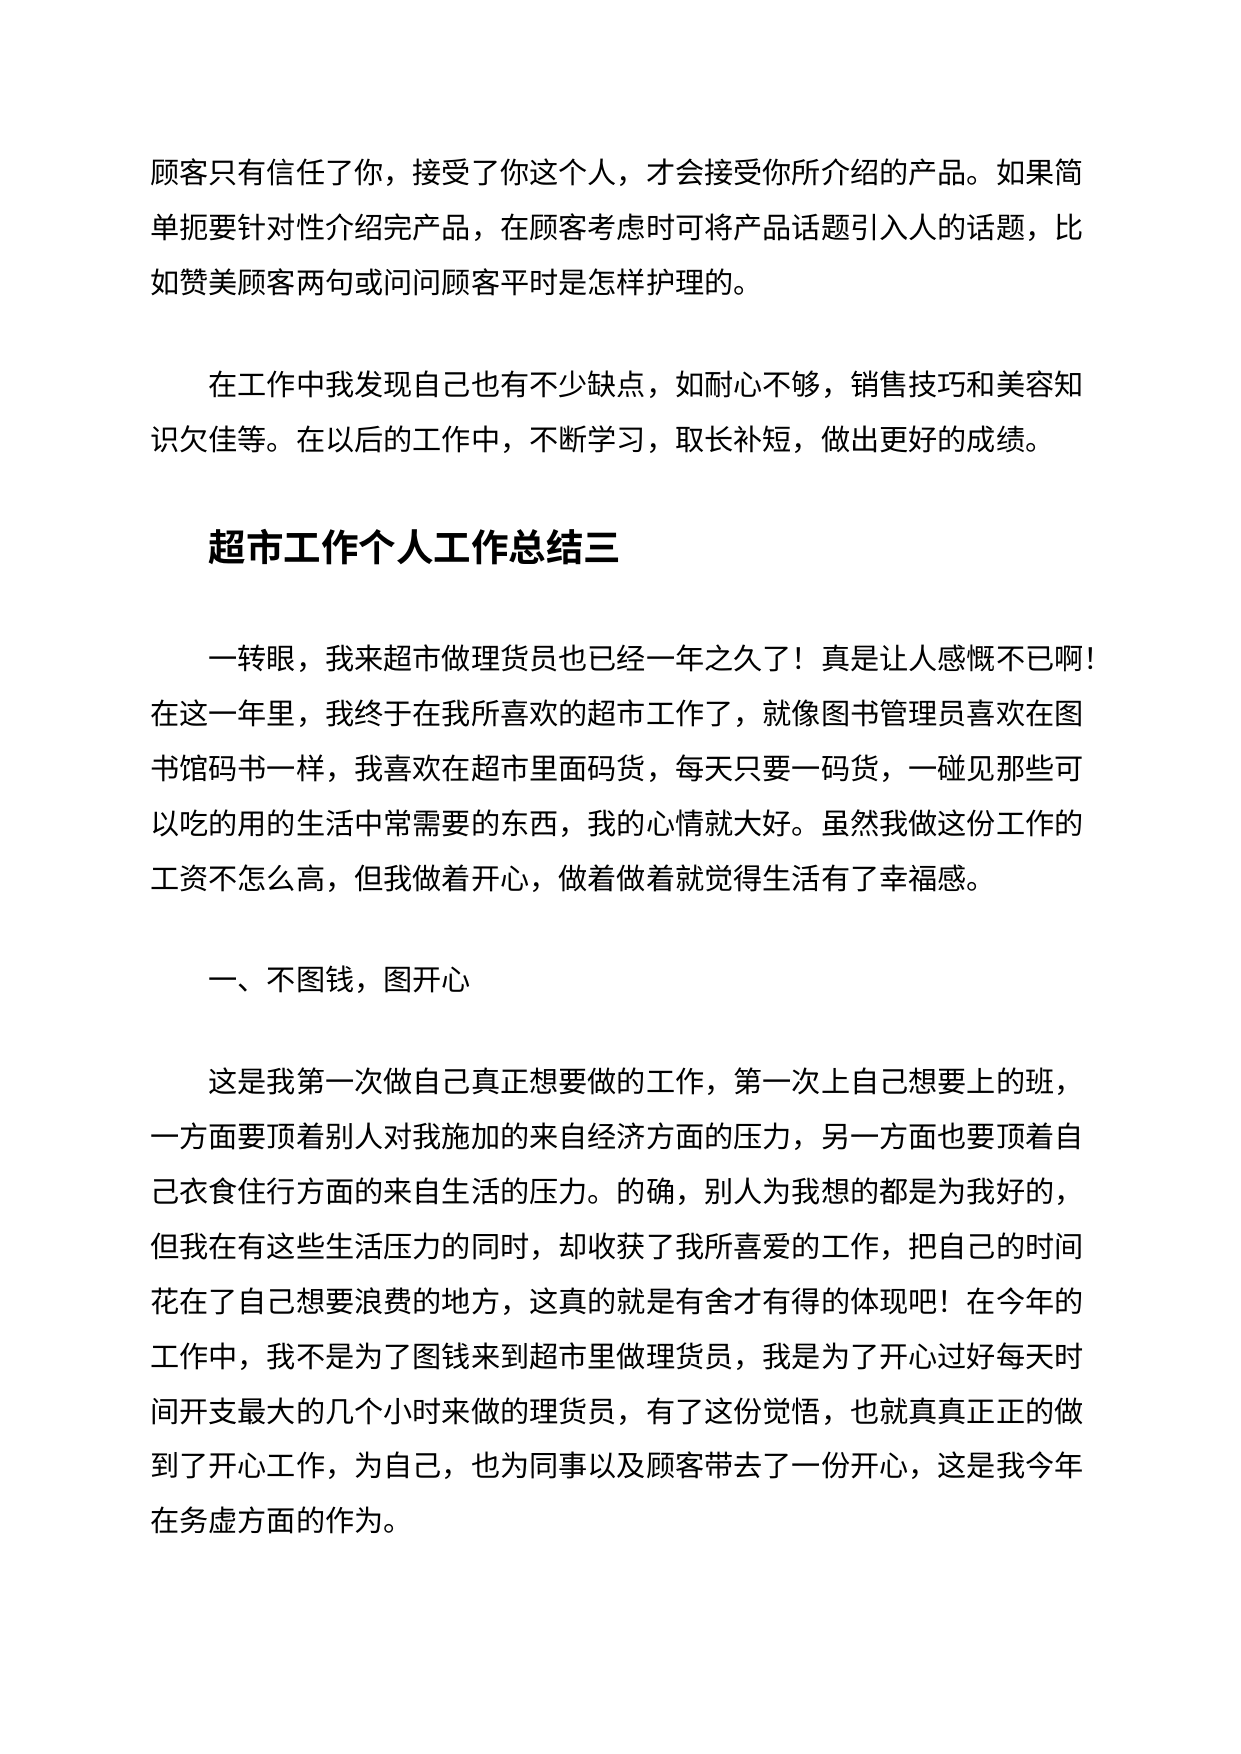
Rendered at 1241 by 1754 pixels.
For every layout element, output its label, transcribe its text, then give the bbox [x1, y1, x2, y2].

text 在工作中我发现自己也有不少缺点，如耐心不够，销售技巧和美容知识欠佳等。在以后的工作中，不断学习，取长补短，做出更好的成绩。 [150, 362, 1090, 459]
text 一转眼，我来超市做理货员也已经一年之久了！真是让人感慨不已啊！在这一年里，我终于在我所喜欢的超市工作了，就像图书管理员喜欢在图书馆码书一样，我喜欢在超市里面码货，每天只要一码货，一碰见那些可以吃的用的生活中常需要的东西，我的心情就大好。虽然我做这份工作的工资不怎么高，但我做着开心，做着做着就觉得生活有了幸福感。 [150, 636, 1090, 897]
text 这是我第一次做自己真正想要做的工作，第一次上自己想要上的班，一方面要顶着别人对我施加的来自经济方面的压力，另一方面也要顶着自己衣食住行方面的来自生活的压力。的确，别人为我想的都是为我好的，但我在有这些生活压力的同时，却收获了我所喜爱的工作，把自己的时间花在了自己想要浪费的地方，这真的就是有舍才有得的体现吧！在今年的工作中，我不是为了图钱来到超市里做理货员，我是为了开心过好每天时间开支最大的几个小时来做的理货员，有了这份觉悟，也就真真正正的做到了开心工作，为自己，也为同事以及顾客带去了一份开心，这是我今年在务虚方面的作为。 [150, 1059, 1090, 1540]
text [150, 150, 1090, 302]
text 一、不图钱，图开心 [150, 957, 1090, 999]
text 超市工作个人工作总结三 [150, 518, 1090, 572]
